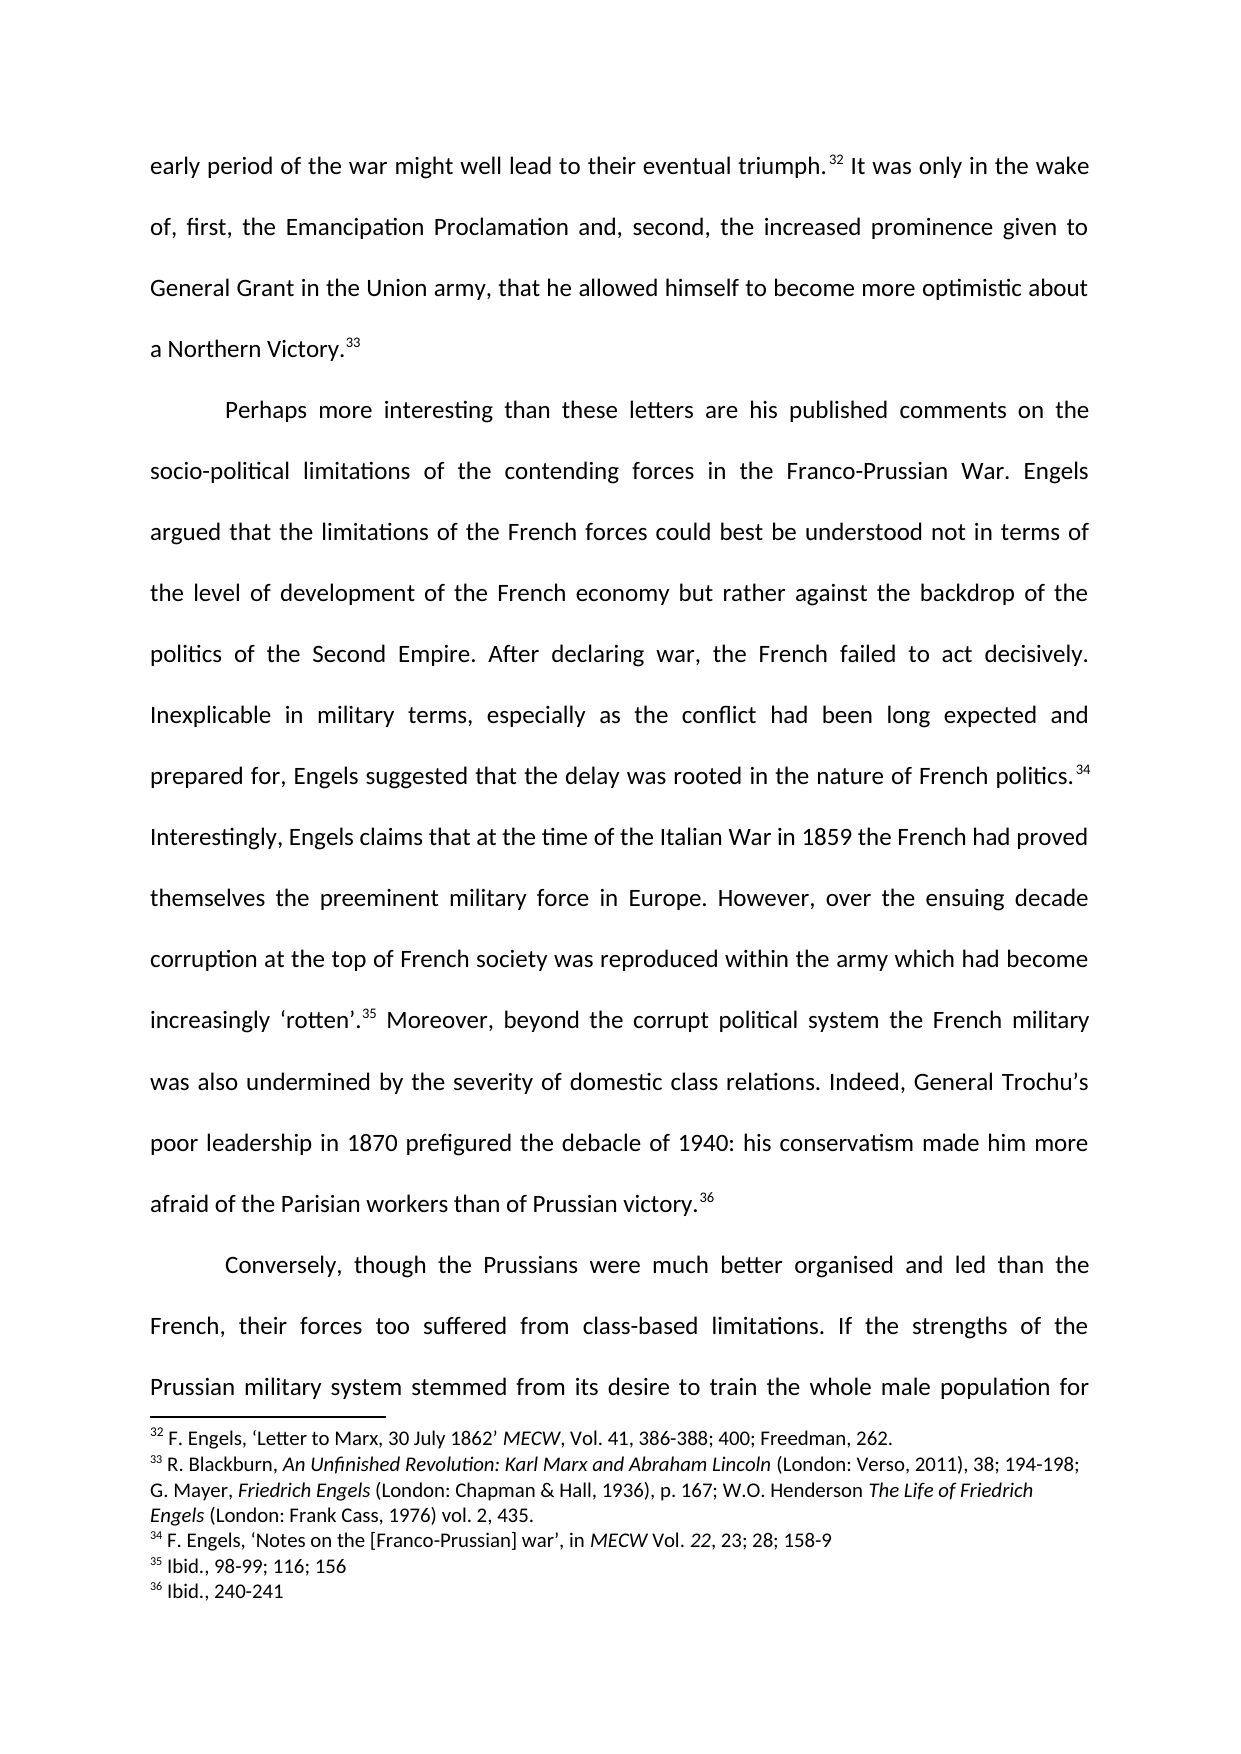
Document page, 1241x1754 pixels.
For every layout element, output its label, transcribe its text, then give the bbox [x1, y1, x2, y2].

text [150, 150, 1090, 364]
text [150, 1249, 1090, 1401]
text Perhaps more interesting than these letters are his published comments on the socio-political limitations of the contending forces in the Franco-Prussian War. Engels argued that the limitations of the French forces could best be understood not in terms of the level of development of the French economy but rather against the backdrop of the politics of the Second Empire. After declaring war, the French failed to act decisively. Inexplicable in military terms, especially as the conflict had been long expected and prepared for, Engels suggested that the delay was rooted in the nature of French politics. Interestingly, Engels claims that at the time of the Italian War in 1859 the French had proved themselves the preeminent military force in Europe. However, over the ensuing decade corruption at the top of French society was reproduced within the army which had become increasingly ‘rotten’. Moreover, beyond the corrupt political system the French military was also undermined by the severity of domestic class relations. Indeed, General Trochu’s poor leadership in 1870 prefigured the debacle of 1940: his conservatism made him more afraid of the Parisian workers than of Prussian victory. [150, 394, 1090, 1218]
